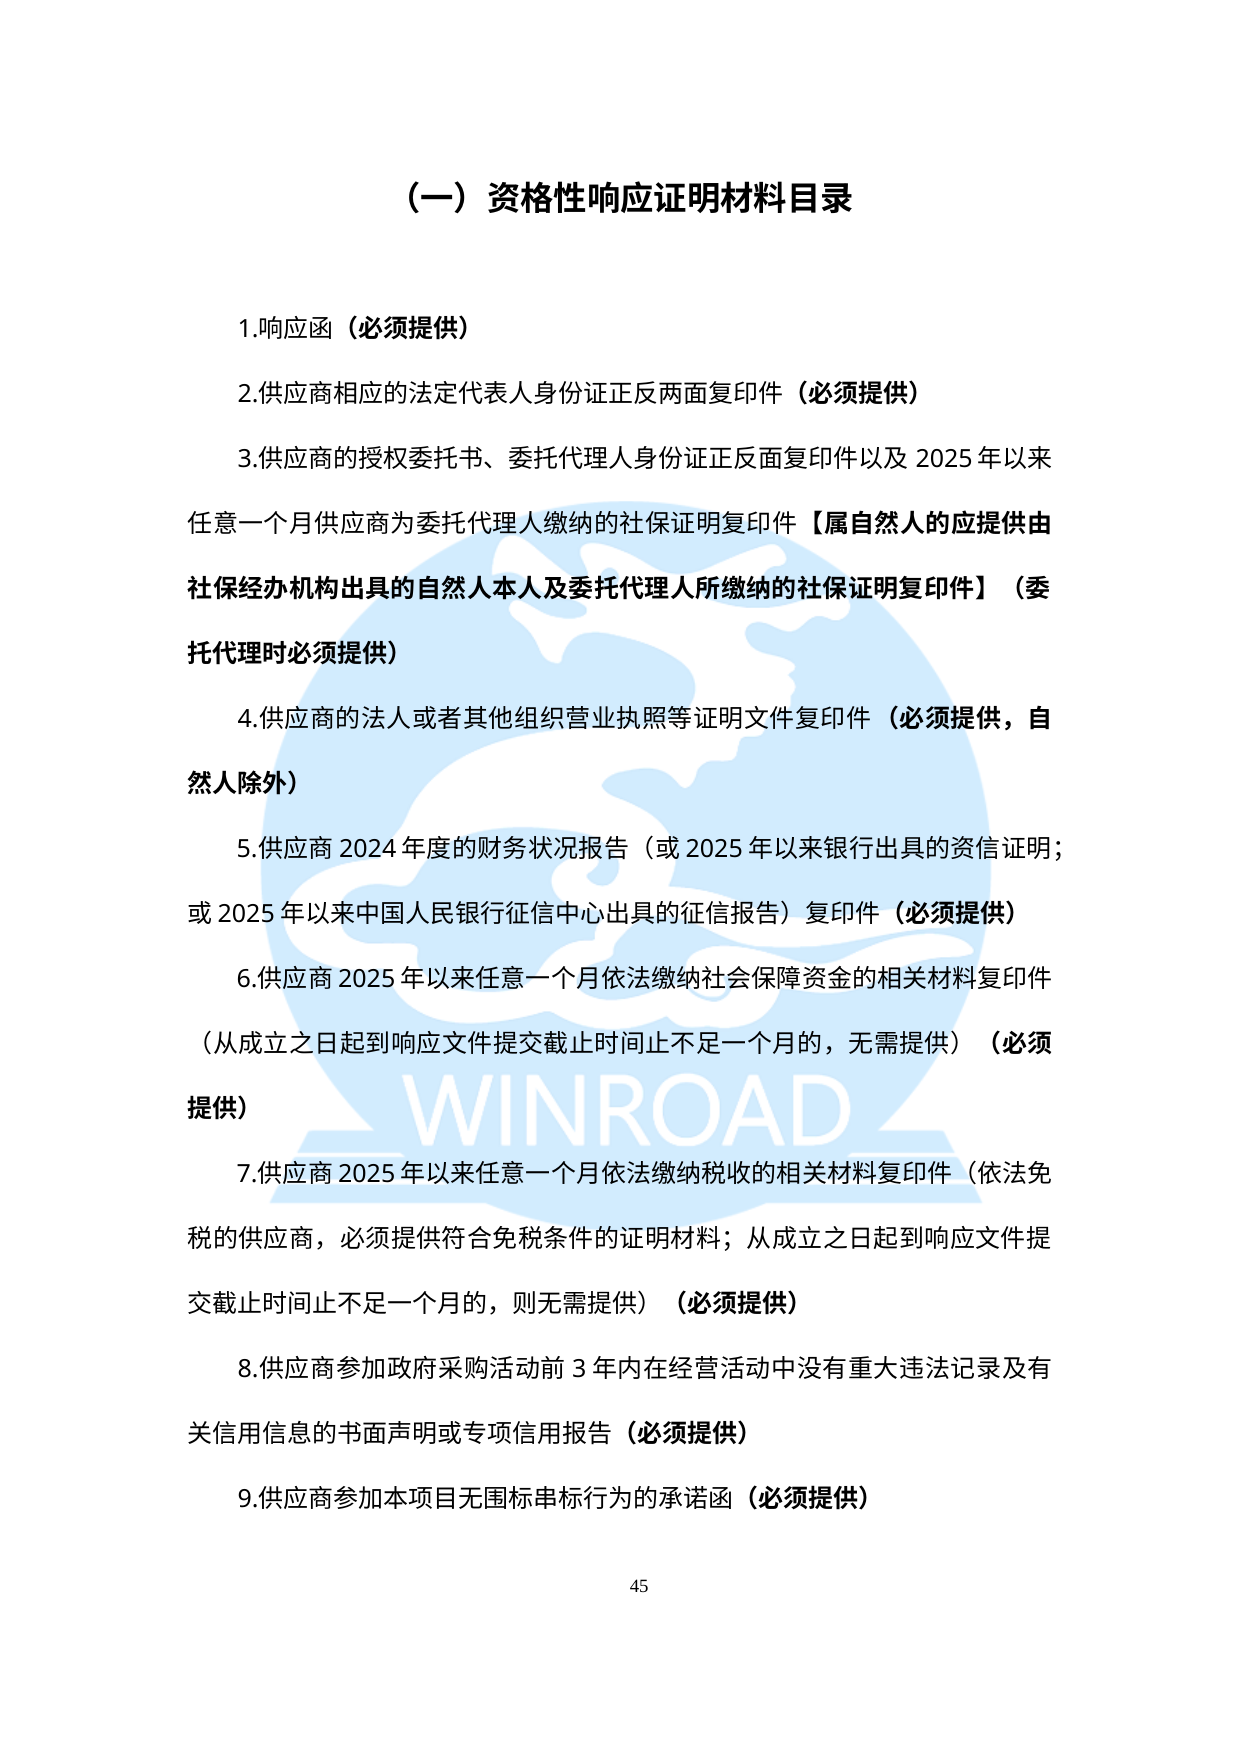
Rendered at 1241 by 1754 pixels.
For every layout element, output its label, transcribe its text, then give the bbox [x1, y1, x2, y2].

text 3.供应商的授权委托书、委托代理人身份证正反面复印件以及2025年以来任意一个月供应商为委托代理人缴纳的社保证明复印件【属自然人的应提供由社保经办机构出具的自然人本人及委托代理人所缴纳的社保证明复印件】（委托代理时必须提供） [187, 424, 1053, 684]
text 2.供应商相应的法定代表人身份证正反两面复印件（必须提供） [187, 359, 1053, 424]
text 4.供应商的法人或者其他组织营业执照等证明文件复印件（必须提供，自然人除外） [187, 684, 1053, 814]
text （一）资格性响应证明材料目录 [187, 164, 1053, 229]
text 6.供应商2025年以来任意一个月依法缴纳社会保障资金的相关材料复印件（从成立之日起到响应文件提交截止时间止不足一个月的，无需提供）（必须提供） [187, 944, 1053, 1139]
text 8.供应商参加政府采购活动前3年内在经营活动中没有重大违法记录及有关信用信息的书面声明或专项信用报告（必须提供） [187, 1334, 1053, 1464]
text 1.响应函（必须提供） [187, 294, 1053, 359]
text 5.供应商2024年度的财务状况报告（或2025年以来银行出具的资信证明；或2025年以来中国人民银行征信中心出具的征信报告）复印件（必须提供） [187, 814, 1053, 944]
text 7.供应商2025年以来任意一个月依法缴纳税收的相关材料复印件（依法免税的供应商，必须提供符合免税条件的证明材料；从成立之日起到响应文件提交截止时间止不足一个月的，则无需提供）（必须提供） [187, 1139, 1053, 1334]
text 9.供应商参加本项目无围标串标行为的承诺函（必须提供） [187, 1464, 1053, 1529]
